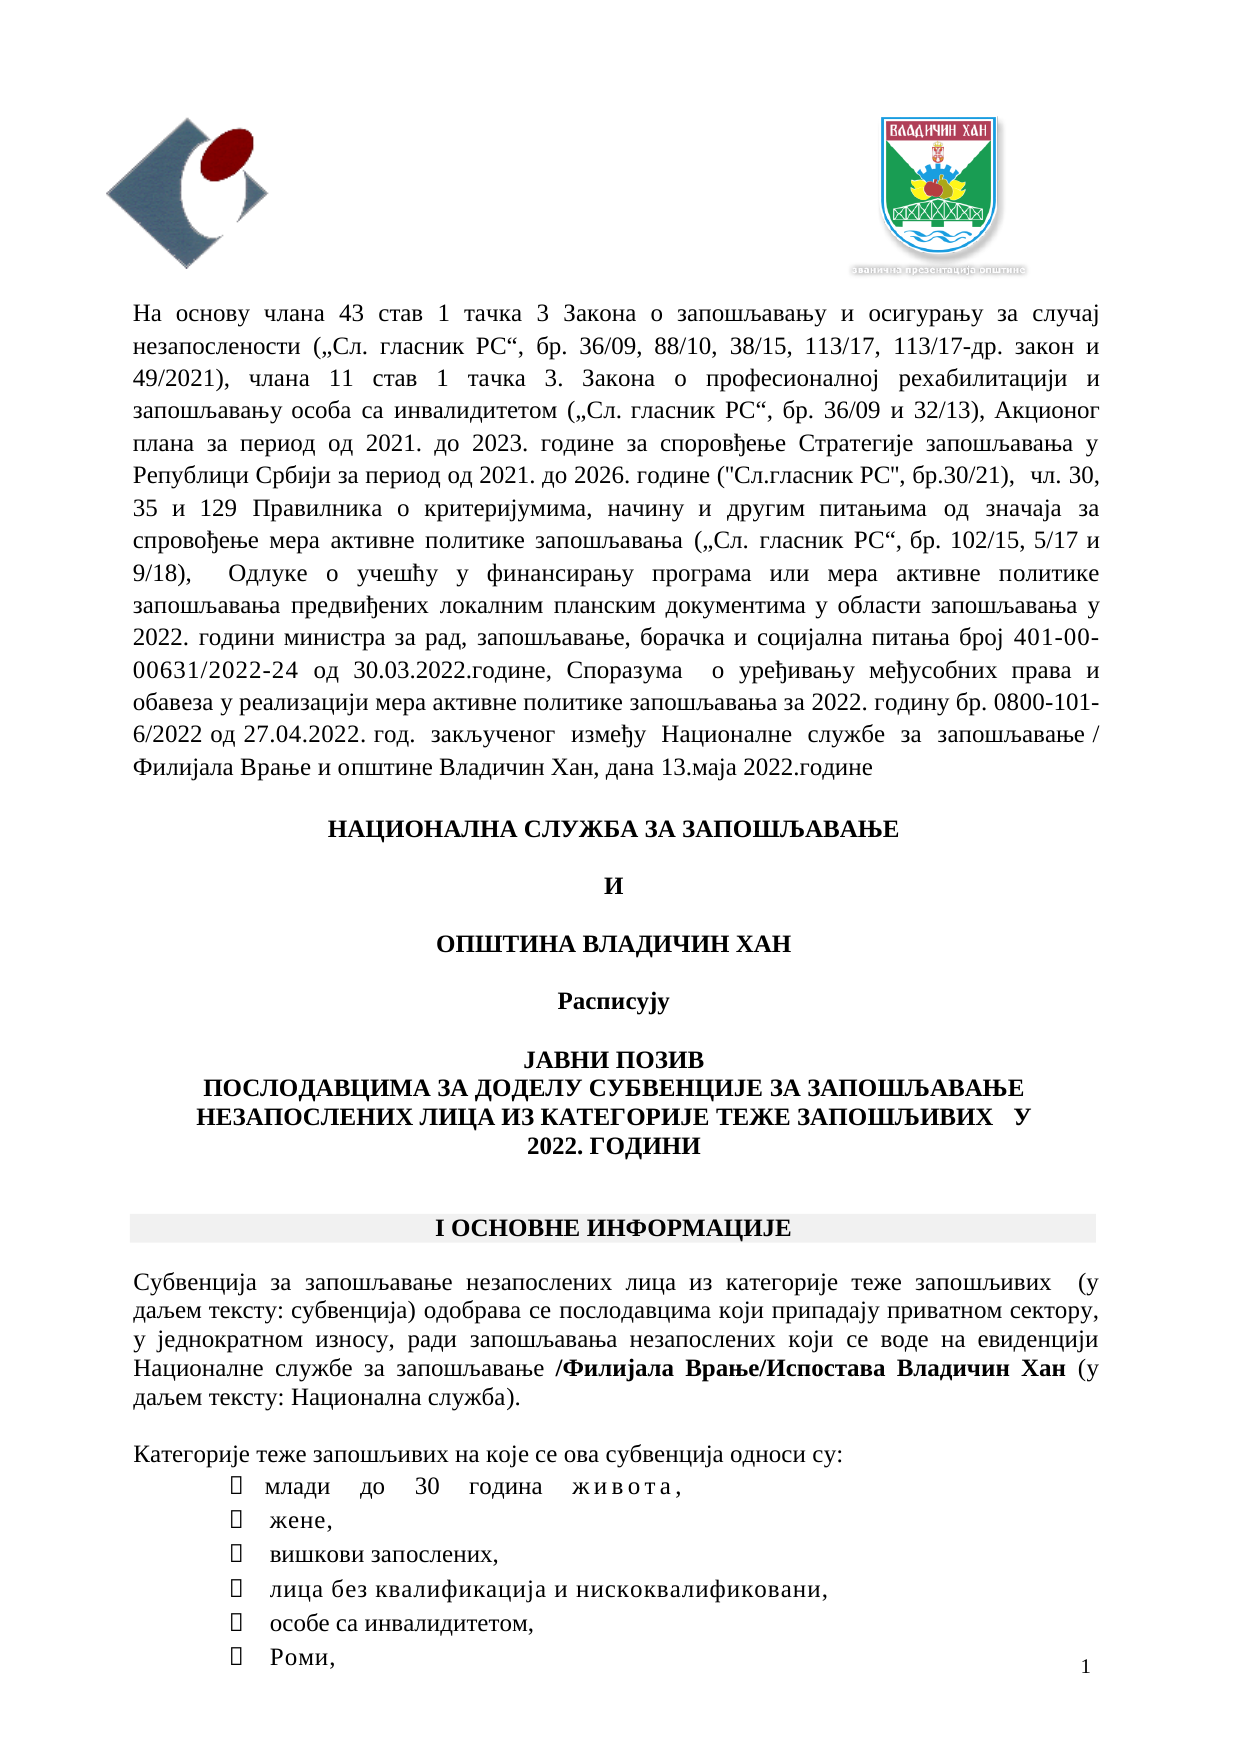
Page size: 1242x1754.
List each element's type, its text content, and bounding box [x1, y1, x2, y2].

text НАЦИОНАЛНА СЛУЖБА ЗА ЗАПОШЉАВАЊЕ [166, 814, 1061, 842]
text  лица без квалификација и нискоквалификовани, [228, 1570, 1106, 1604]
text Субвенција за запошљавање незапослених лица из категорије теже запошљивих (у даљем тексту: субвенција) одобрава се послодавцима који припадају приватном сектору, у једнократном износу, ради запошљавања незапослених који се воде на евиденцији Националне службе за запошљавање /Филијала Врање/Испостава Владичин Хан (у даљем тексту: Национална служба). [133, 1267, 1099, 1411]
text На основу члана 43 став 1 тачка 3 Закона о запошљавању и осигурању за случај незапослености („Сл. гласник РС“, бр. 36/09, 88/10, 38/15, 113/17, 113/17-др. закон и 49/2021), члана 11 став 1 тачка 3. Закона о професионалној рехабилитацији и запошљавању особа са инвалидитетом („Сл. гласник РС“, бр. 36/09 и 32/13), Акционог плана за период од 2021. до 2023. године за споровђење Стратегије запошљавања у Републици Србији за период од 2021. до 2026. године (''Сл.гласник РС'', бр.30/21), чл. 30, 35 и 129 Правилника о критеријумима, начину и другим питањима од значаја за спровођење мера активне политике запошљавања („Сл. гласник РС“, бр. 102/15, 5/17 и 9/18), Одлуке о учешћу у финансирању програма или мера активне политике запошљавања предвиђених локалним планским документима у области запошљавања у 2022. години министра за рад, запошљавање, борачка и социјална питања број 401-00-00631/2022-24 од 30.03.2022.године, Споразума о уређивању међусобних права и обавеза у реализацији мера активне политике запошљавања за 2022. годину бр. 0800-101-6/2022 од 27.04.2022. год. закљученог између Националне службе за запошљавање / Филијала Врање и општине Владичин Хан, дана 13.маја 2022.године [133, 298, 1100, 781]
text ЈАВНИ ПОЗИВ [519, 1045, 708, 1073]
text  особе са инвалидитетом, [228, 1604, 1106, 1638]
text Категорије теже запошљивих на којe се ова субвенција односи су: [133, 1439, 845, 1468]
text ОПШТИНА ВЛАДИЧИН ХАН [166, 929, 1061, 957]
text  Роми, [228, 1638, 1106, 1672]
picture [843, 107, 1033, 281]
text  жене, [228, 1502, 1099, 1536]
text И [166, 871, 1061, 900]
text Расписују [166, 986, 1061, 1015]
text ПОСЛОДАВЦИМА ЗА ДОДЕЛУ СУБВЕНЦИЈЕ ЗА ЗАПОШЉАВАЊЕ НЕЗАПОСЛЕНИХ ЛИЦА ИЗ КАТЕГОРИЈЕ ТЕЖЕ ЗАПОШЉИВИХ У 2022. ГОДИНИ [191, 1073, 1037, 1160]
picture [96, 111, 288, 276]
text  млади до 30 година живота, [228, 1468, 1099, 1502]
text I ОСНОВНЕ ИНФОРМАЦИЈЕ [435, 1213, 1106, 1242]
text  вишкови запослених, [228, 1536, 1106, 1570]
